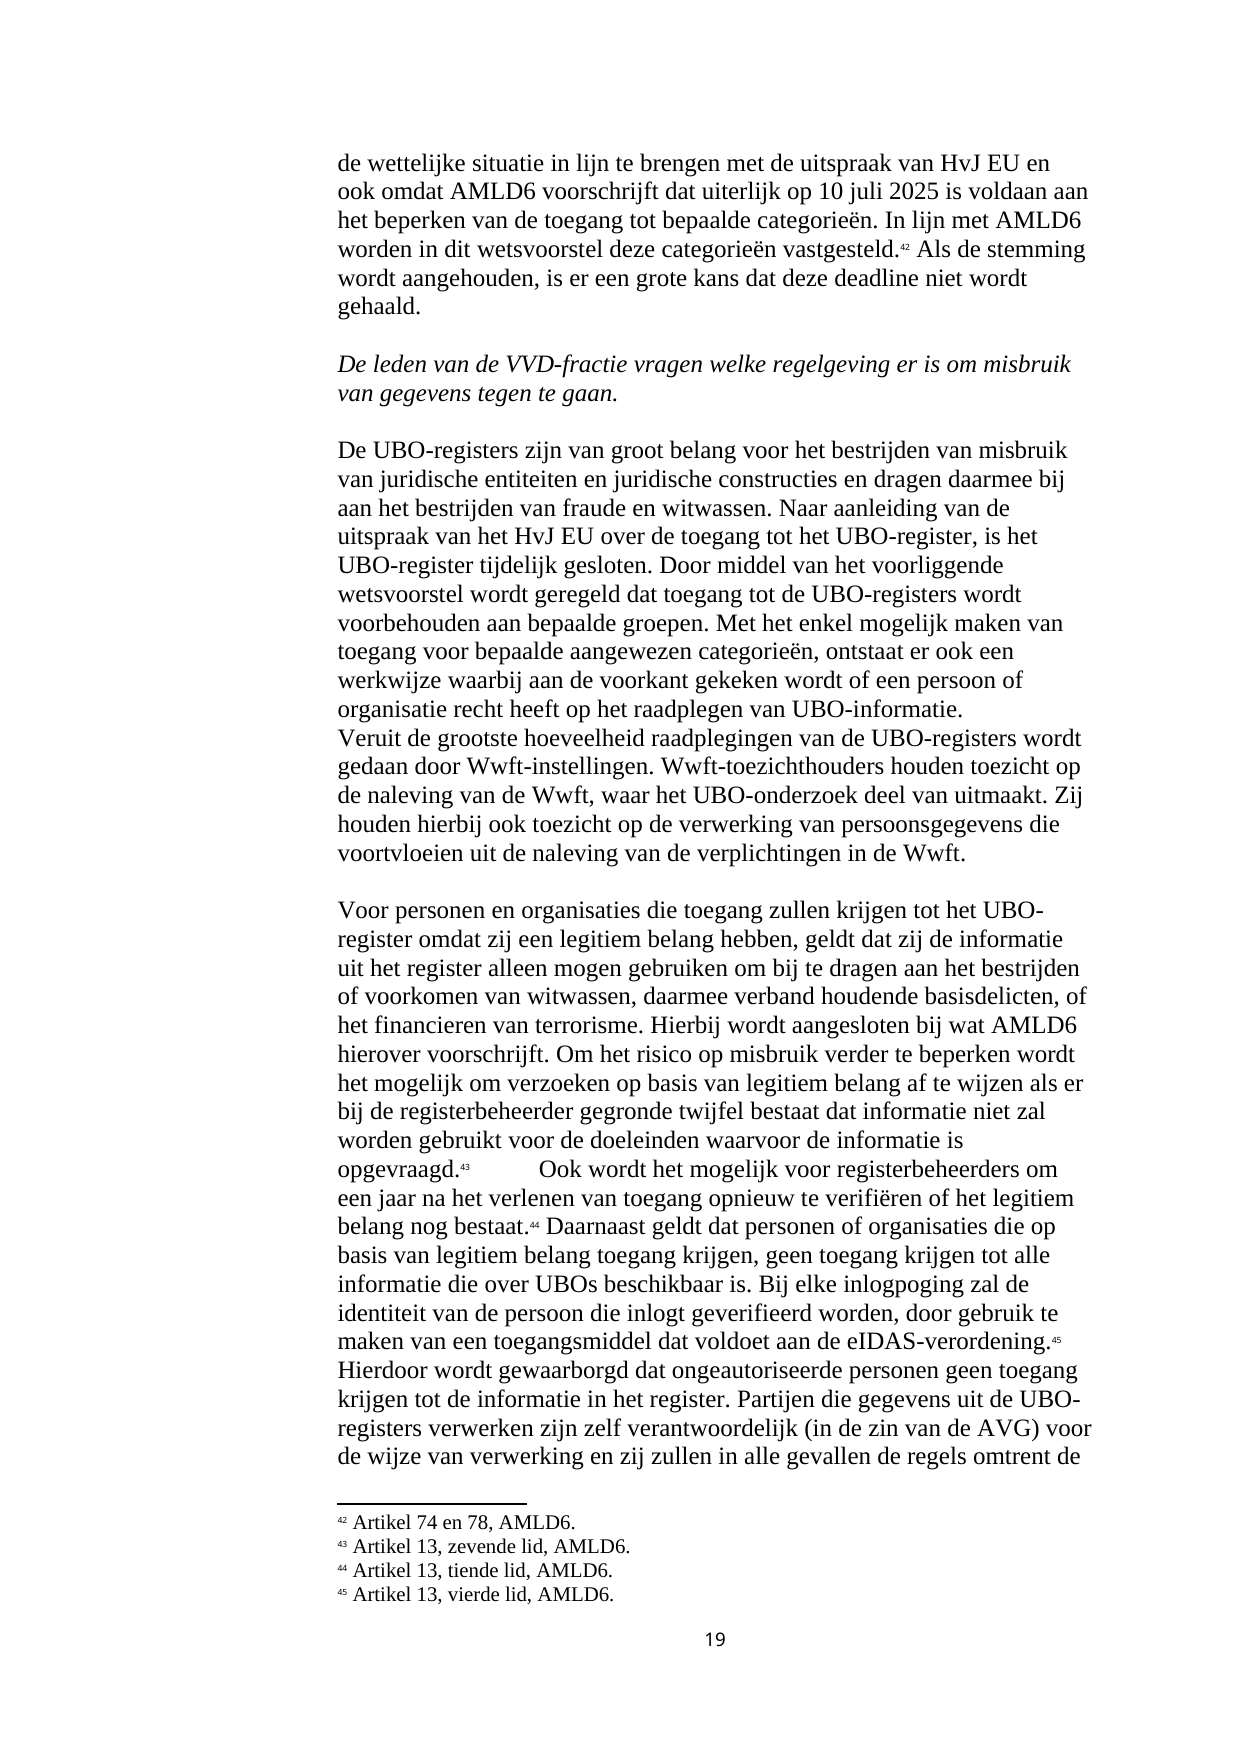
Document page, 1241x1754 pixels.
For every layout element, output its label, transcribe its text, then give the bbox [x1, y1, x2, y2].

text Veruit de grootste hoeveelheid raadplegingen van de UBO-registers wordt gedaan door Wwft-instellingen. Wwft-toezichthouders houden toezicht op de naleving van de Wwft, waar het UBO-onderzoek deel van uitmaakt. Zij houden hierbij ook toezicht op de verwerking van persoonsgegevens die voortvloeien uit de naleving van de verplichtingen in de Wwft. [337, 723, 1092, 866]
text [337, 895, 1092, 1470]
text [337, 148, 1092, 320]
text De leden van de VVD-fractie vragen welke regelgeving er is om misbruik van gegevens tegen te gaan. [337, 349, 1092, 406]
text De UBO-registers zijn van groot belang voor het bestrijden van misbruik van juridische entiteiten en juridische constructies en dragen daarmee bij aan het bestrijden van fraude en witwassen. Naar aanleiding van de uitspraak van het HvJ EU over de toegang tot het UBO-register, is het UBO-register tijdelijk gesloten. Door middel van het voorliggende wetsvoorstel wordt geregeld dat toegang tot de UBO-registers wordt voorbehouden aan bepaalde groepen. Met het enkel mogelijk maken van toegang voor bepaalde aangewezen categorieën, ontstaat er ook een werkwijze waarbij aan de voorkant gekeken wordt of een persoon of organisatie recht heeft op het raadplegen van UBO-informatie. [337, 435, 1092, 723]
